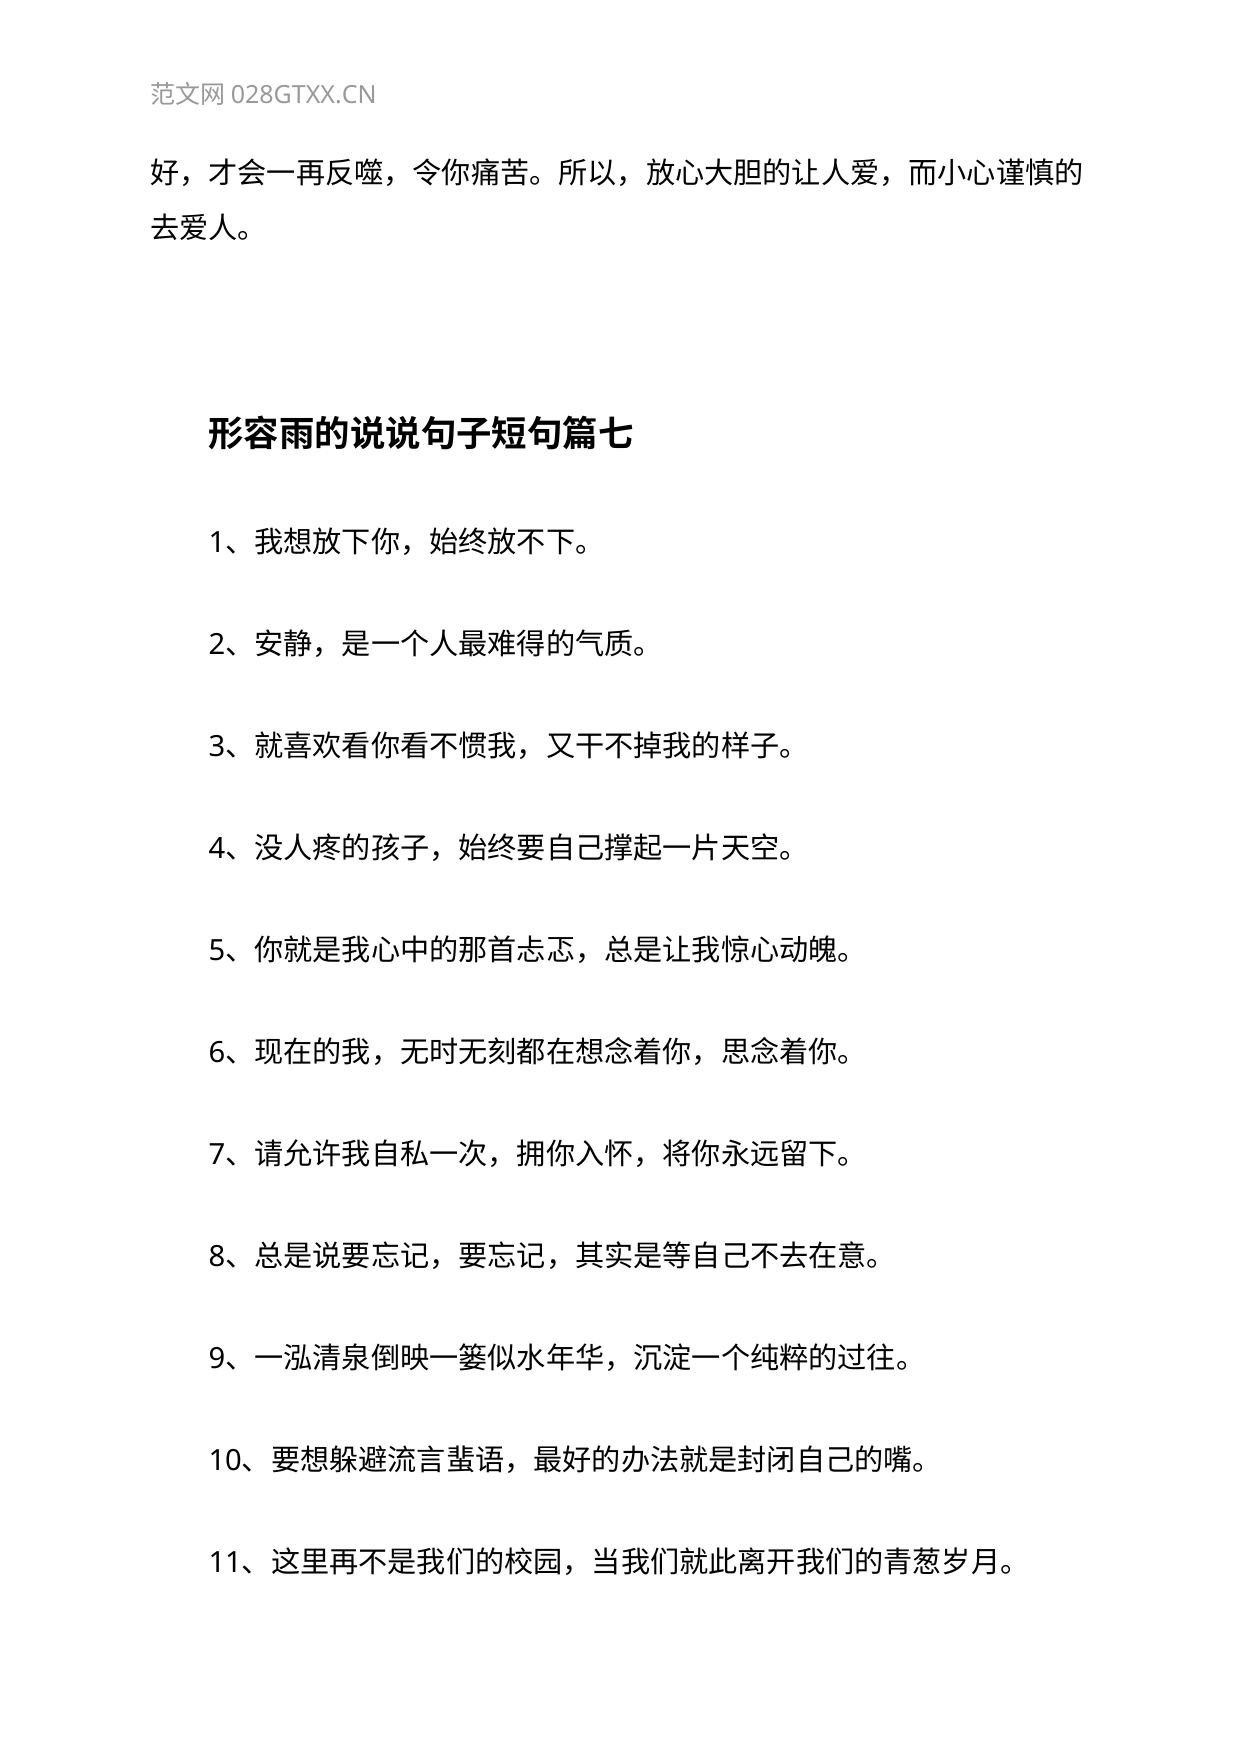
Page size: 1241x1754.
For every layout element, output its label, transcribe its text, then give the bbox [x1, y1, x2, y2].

text 3、就喜欢看你看不惯我，又干不掉我的样子。 [150, 722, 1090, 765]
text 8、总是说要忘记，要忘记，其实是等自己不去在意。 [150, 1232, 1090, 1275]
text 1、我想放下你，始终放不下。 [150, 518, 1090, 561]
text 9、一泓清泉倒映一篓似水年华，沉淀一个纯粹的过往。 [150, 1334, 1090, 1377]
text 5、你就是我心中的那首忐忑，总是让我惊心动魄。 [150, 926, 1090, 969]
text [150, 150, 1090, 247]
text 2、安静，是一个人最难得的气质。 [150, 621, 1090, 663]
text 形容雨的说说句子短句篇七 [150, 405, 1090, 456]
text 7、请允许我自私一次，拥你入怀，将你永远留下。 [150, 1130, 1090, 1173]
text 11、这里再不是我们的校园，当我们就此离开我们的青葱岁月。 [150, 1538, 1090, 1581]
text 10、要想躲避流言蜚语，最好的办法就是封闭自己的嘴。 [150, 1436, 1090, 1479]
text 6、现在的我，无时无刻都在想念着你，思念着你。 [150, 1028, 1090, 1071]
text 4、没人疼的孩子，始终要自己撑起一片天空。 [150, 824, 1090, 867]
